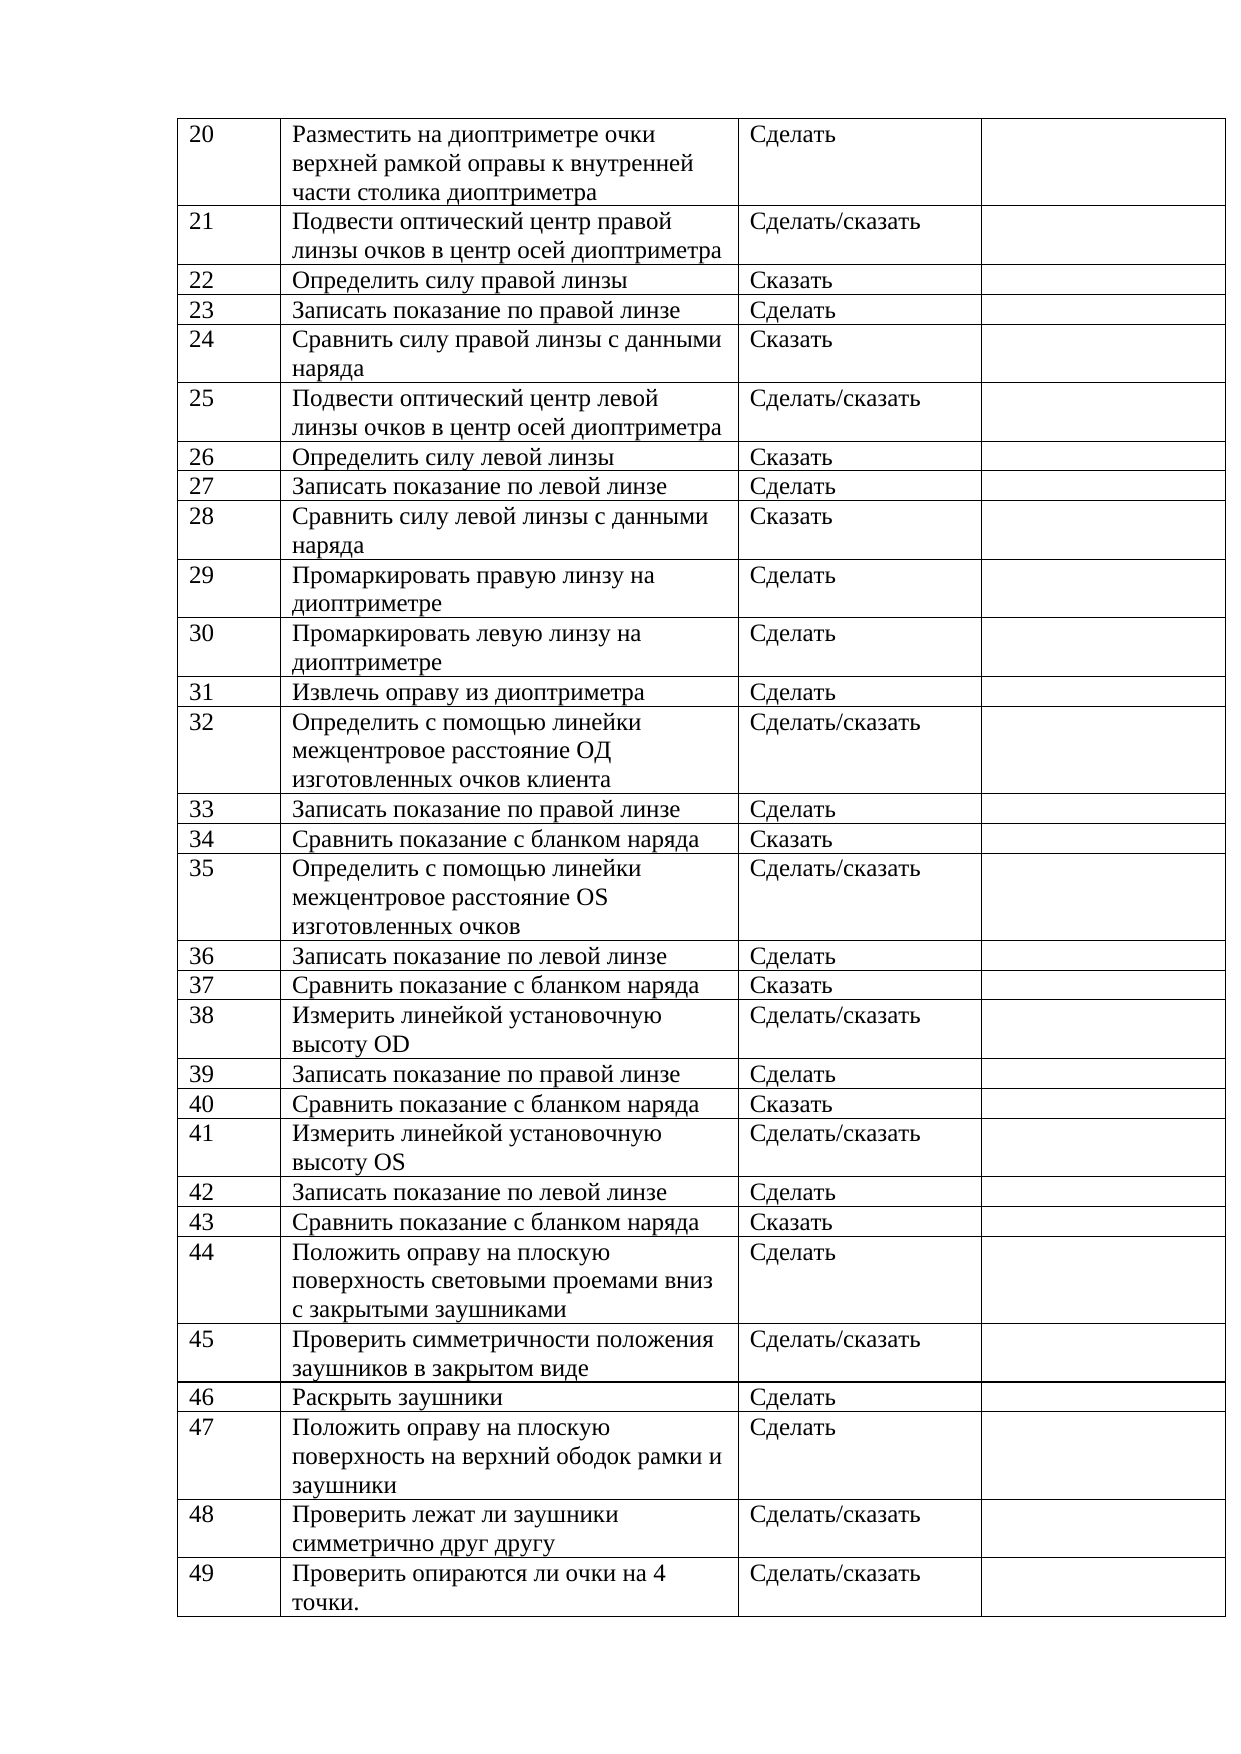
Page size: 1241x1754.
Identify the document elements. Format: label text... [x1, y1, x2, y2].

table_cell 33 [178, 794, 280, 823]
table_cell Разместить на диоптриметре очки верхней рамкой оправы к внутренней части столика диоптриметра [281, 119, 738, 205]
table_cell Записать показание по правой линзе [281, 794, 738, 823]
table_cell [982, 854, 1225, 940]
table_cell Сказать [739, 325, 981, 382]
table_cell [982, 677, 1225, 706]
table_cell 49 [178, 1558, 280, 1616]
table_cell Сказать [739, 971, 981, 999]
table_cell 22 [178, 265, 280, 294]
table_cell Положить оправу на плоскую поверхность световыми проемами вниз с закрытыми заушниками [281, 1237, 738, 1323]
table_cell 40 [178, 1089, 280, 1117]
table_cell 24 [178, 325, 280, 382]
table_cell [982, 442, 1225, 470]
table_cell 28 [178, 501, 280, 559]
table_cell 29 [178, 560, 280, 617]
table_cell Промаркировать правую линзу на диоптриметре [281, 560, 738, 617]
table_cell 27 [178, 471, 280, 500]
table_cell [982, 206, 1225, 264]
table_cell [982, 794, 1225, 823]
table_cell [982, 1207, 1225, 1236]
table_cell [982, 824, 1225, 852]
table_cell Сказать [739, 1089, 981, 1117]
table_cell Подвести оптический центр правой линзы очков в центр осей диоптриметра [281, 206, 738, 264]
table_cell [982, 471, 1225, 500]
table_cell Сделать [739, 618, 981, 676]
table_cell Сделать/сказать [739, 854, 981, 940]
table_cell Подвести оптический центр левой линзы очков в центр осей диоптриметра [281, 383, 738, 441]
table_cell Раскрыть заушники [281, 1383, 738, 1411]
table_cell [982, 707, 1225, 793]
table_cell [982, 501, 1225, 559]
table_cell Сделать/сказать [739, 206, 981, 264]
table_cell Сделать [739, 1237, 981, 1323]
table_cell Проверить симметричности положения заушников в закрытом виде [281, 1324, 738, 1381]
table_cell Сравнить показание с бланком наряда [281, 1207, 738, 1236]
table_cell Определить силу левой линзы [281, 442, 738, 470]
table_cell 47 [178, 1412, 280, 1498]
table_cell [982, 119, 1225, 205]
table_cell 25 [178, 383, 280, 441]
table_cell Сделать [739, 794, 981, 823]
table_cell 21 [178, 206, 280, 264]
table_cell Сравнить показание с бланком наряда [281, 824, 738, 852]
table_cell [982, 325, 1225, 382]
table_cell Записать показание по левой линзе [281, 1177, 738, 1206]
table_cell Сделать [739, 560, 981, 617]
table_cell Сделать [739, 119, 981, 205]
table_cell 45 [178, 1324, 280, 1381]
table_cell [982, 618, 1225, 676]
table_cell 43 [178, 1207, 280, 1236]
table_cell Записать показание по левой линзе [281, 471, 738, 500]
table_cell Сделать/сказать [739, 1324, 981, 1381]
table_cell 20 [178, 119, 280, 205]
table_cell [982, 941, 1225, 969]
table_cell Сделать/сказать [739, 1000, 981, 1058]
table_cell Сделать [739, 1383, 981, 1411]
table_cell Измерить линейкой установочную высоту OD [281, 1000, 738, 1058]
table_cell 35 [178, 854, 280, 940]
table_cell 44 [178, 1237, 280, 1323]
table_cell 30 [178, 618, 280, 676]
table_cell Измерить линейкой установочную высоту OS [281, 1119, 738, 1176]
table_cell Сравнить силу правой линзы с данными наряда [281, 325, 738, 382]
table_cell Сделать [739, 295, 981, 323]
table_cell Определить с помощью линейки межцентровое расстояние OS изготовленных очков [281, 854, 738, 940]
table_cell Сравнить силу левой линзы с данными наряда [281, 501, 738, 559]
table_cell Промаркировать левую линзу на диоптриметре [281, 618, 738, 676]
table_cell [982, 383, 1225, 441]
table_cell [982, 1000, 1225, 1058]
table_cell Сказать [739, 824, 981, 852]
table_cell 42 [178, 1177, 280, 1206]
table_cell Сделать [739, 1412, 981, 1498]
table_cell Сравнить показание с бланком наряда [281, 971, 738, 999]
table_cell [982, 1500, 1225, 1557]
table_cell [982, 295, 1225, 323]
table_cell Сказать [739, 265, 981, 294]
table_cell Сделать/сказать [739, 383, 981, 441]
table_cell Сказать [739, 442, 981, 470]
table_cell [982, 1177, 1225, 1206]
table_cell 37 [178, 971, 280, 999]
table_cell Записать показание по правой линзе [281, 1059, 738, 1088]
table_cell Сказать [739, 501, 981, 559]
table_cell 41 [178, 1119, 280, 1176]
table_cell Сделать/сказать [739, 1500, 981, 1557]
table_cell [982, 1558, 1225, 1616]
table_cell [982, 265, 1225, 294]
table_cell Сделать/сказать [739, 1119, 981, 1176]
table_cell [982, 1059, 1225, 1088]
table_cell [982, 1412, 1225, 1498]
table_cell Записать показание по правой линзе [281, 295, 738, 323]
table_cell Извлечь оправу из диоптриметра [281, 677, 738, 706]
table_cell 38 [178, 1000, 280, 1058]
table_cell Записать показание по левой линзе [281, 941, 738, 969]
table_cell [982, 1324, 1225, 1381]
table_cell 31 [178, 677, 280, 706]
table_cell Сказать [739, 1207, 981, 1236]
table_cell 39 [178, 1059, 280, 1088]
table_cell 46 [178, 1383, 280, 1411]
table_cell Проверить лежат ли заушники симметрично друг другу [281, 1500, 738, 1557]
table_cell 23 [178, 295, 280, 323]
table_cell Сделать/сказать [739, 707, 981, 793]
table_cell Проверить опираются ли очки на 4 точки. [281, 1558, 738, 1616]
table_cell 36 [178, 941, 280, 969]
table_cell [982, 1237, 1225, 1323]
table_cell Сделать [739, 941, 981, 969]
table_cell Сделать/сказать [739, 1558, 981, 1616]
table_cell [982, 1089, 1225, 1117]
table_cell Сделать [739, 1177, 981, 1206]
table_cell [982, 560, 1225, 617]
table_cell Сделать [739, 1059, 981, 1088]
table_cell Сделать [739, 471, 981, 500]
table_cell [982, 971, 1225, 999]
table_cell [982, 1119, 1225, 1176]
table_cell Сделать [739, 677, 981, 706]
table_cell 48 [178, 1500, 280, 1557]
table_cell Сравнить показание с бланком наряда [281, 1089, 738, 1117]
table_cell Определить силу правой линзы [281, 265, 738, 294]
table_cell Определить с помощью линейки межцентровое расстояние OД изготовленных очков клиента [281, 707, 738, 793]
table_cell [982, 1383, 1225, 1411]
table_cell 26 [178, 442, 280, 470]
table_cell 34 [178, 824, 280, 852]
table_cell 32 [178, 707, 280, 793]
table_cell Положить оправу на плоскую поверхность на верхний ободок рамки и заушники [281, 1412, 738, 1498]
